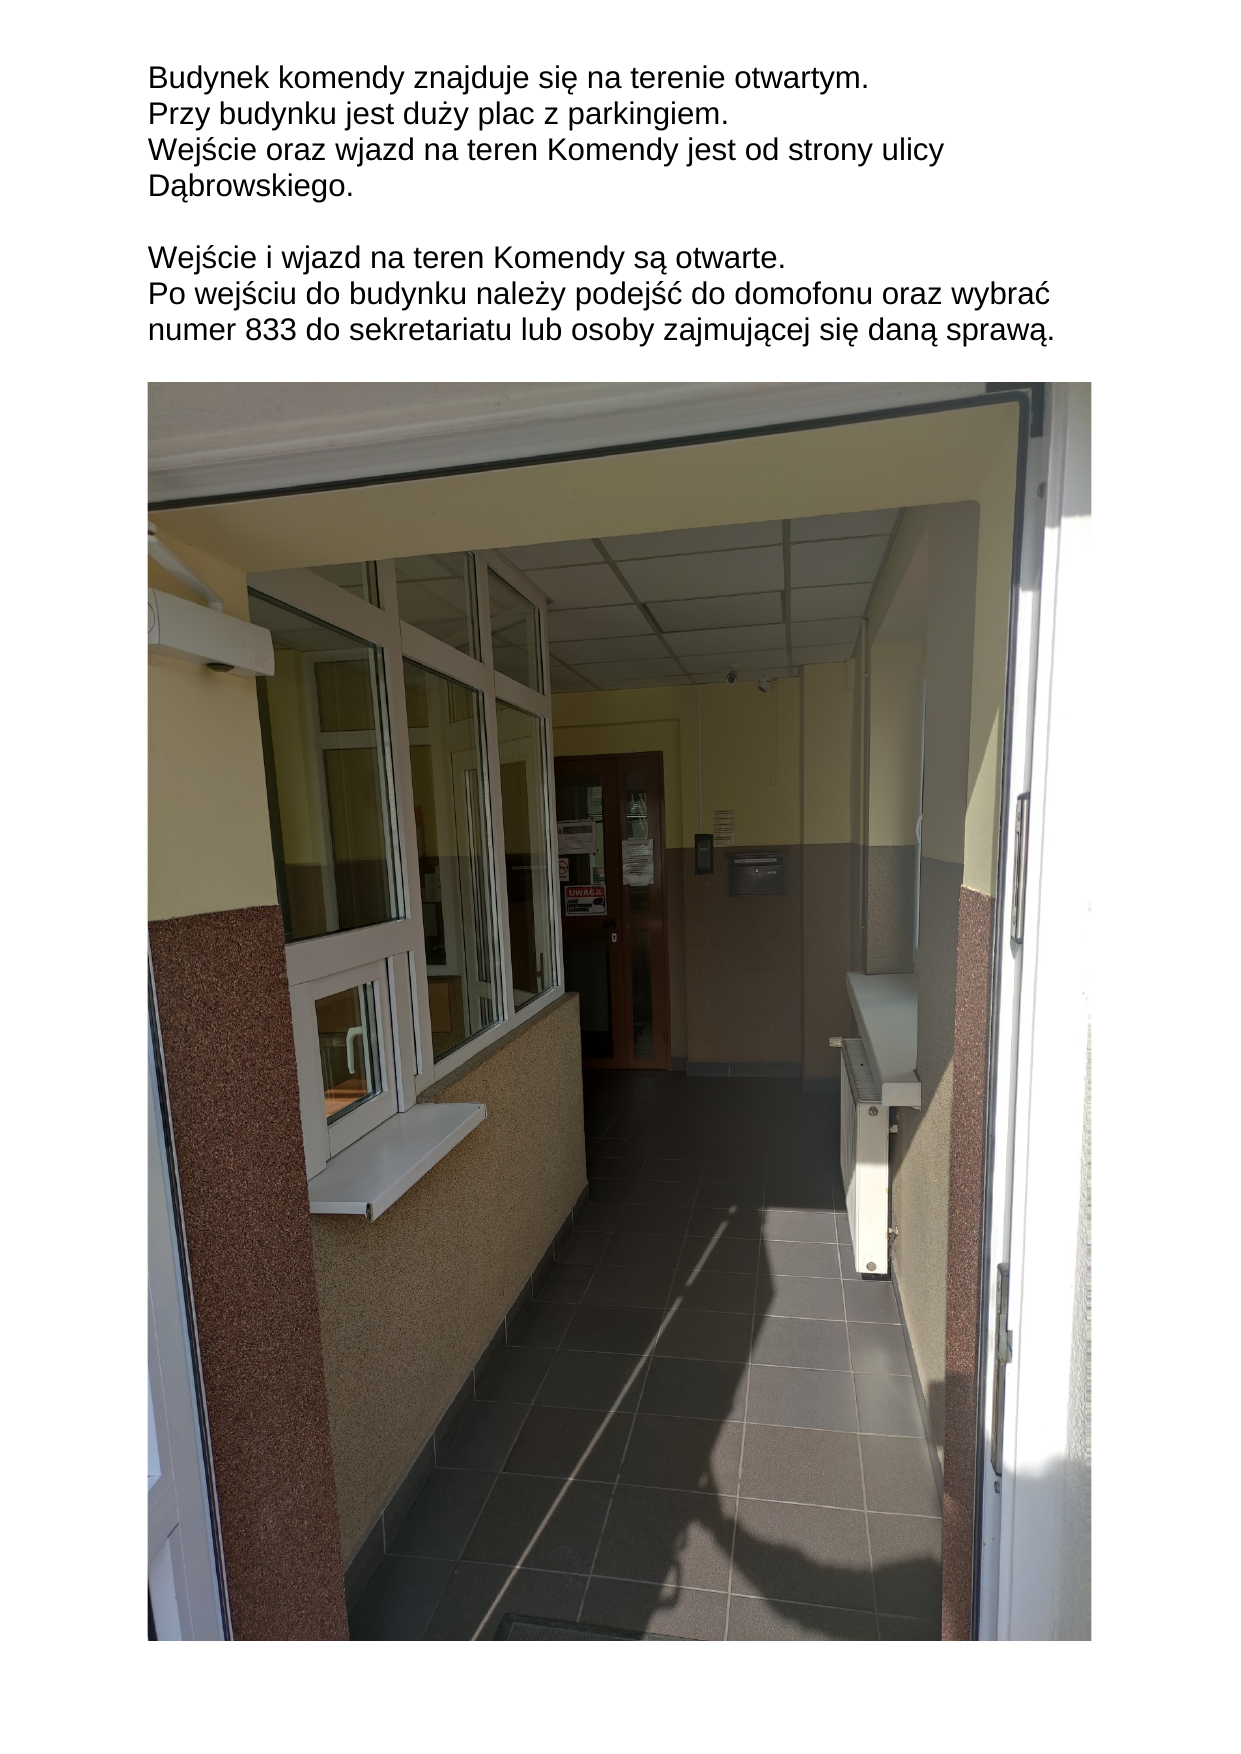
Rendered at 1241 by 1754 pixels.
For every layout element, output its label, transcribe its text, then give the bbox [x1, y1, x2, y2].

text Wejście i wjazd na teren Komendy są otwarte. [148, 239, 1093, 275]
text Po wejściu do budynku należy podejść do domofonu oraz wybrać numer 833 do sekretariatu lub osoby zajmującej się daną sprawą. [148, 275, 1093, 347]
picture [147, 382, 1092, 1641]
text Budynek komendy znajduje się na terenie otwartym. Przy budynku jest duży plac z parkingiem. Wejście oraz wjazd na teren Komendy jest od strony ulicy Dąbrowskiego. [148, 59, 1093, 203]
